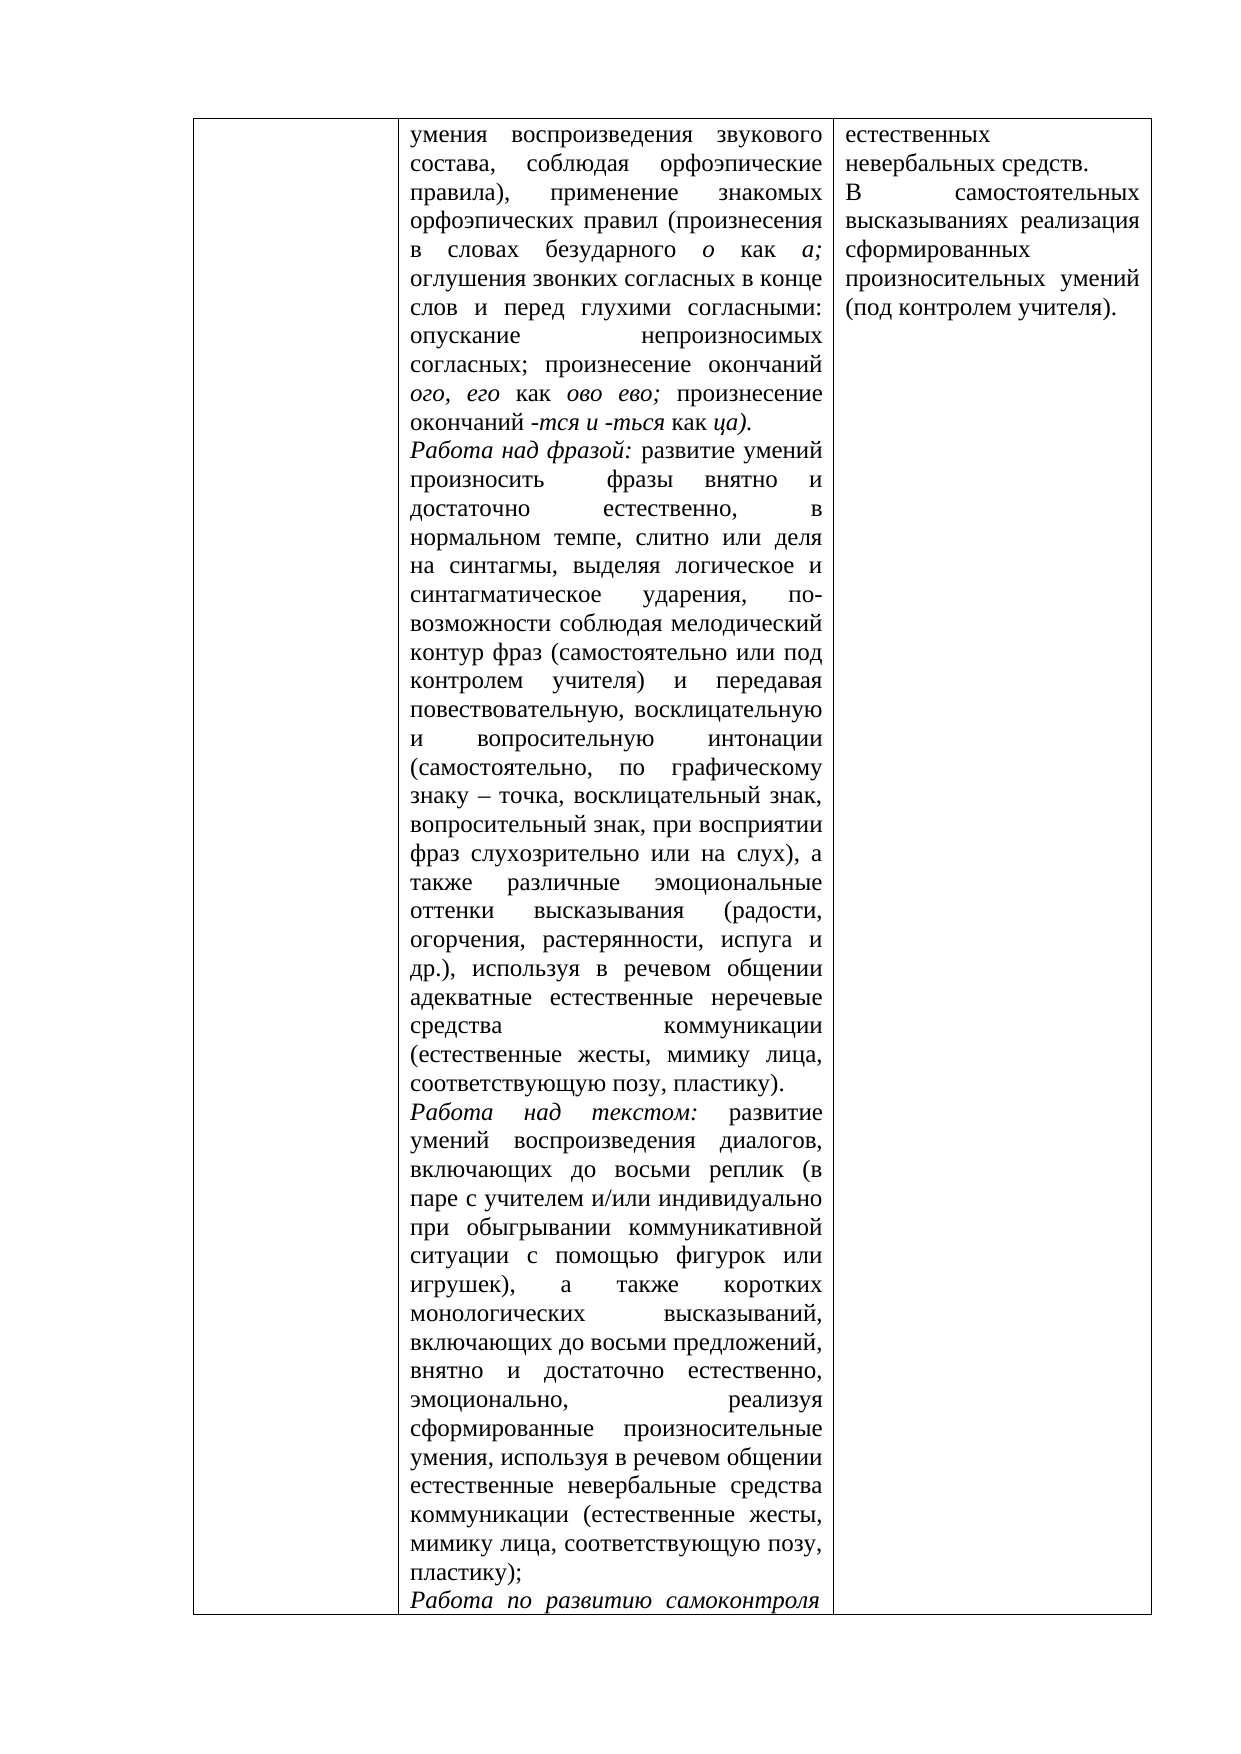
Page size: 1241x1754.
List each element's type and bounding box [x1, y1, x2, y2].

table_cell [399, 119, 833, 1614]
table_cell [834, 119, 1151, 1614]
table_cell [194, 119, 398, 1614]
